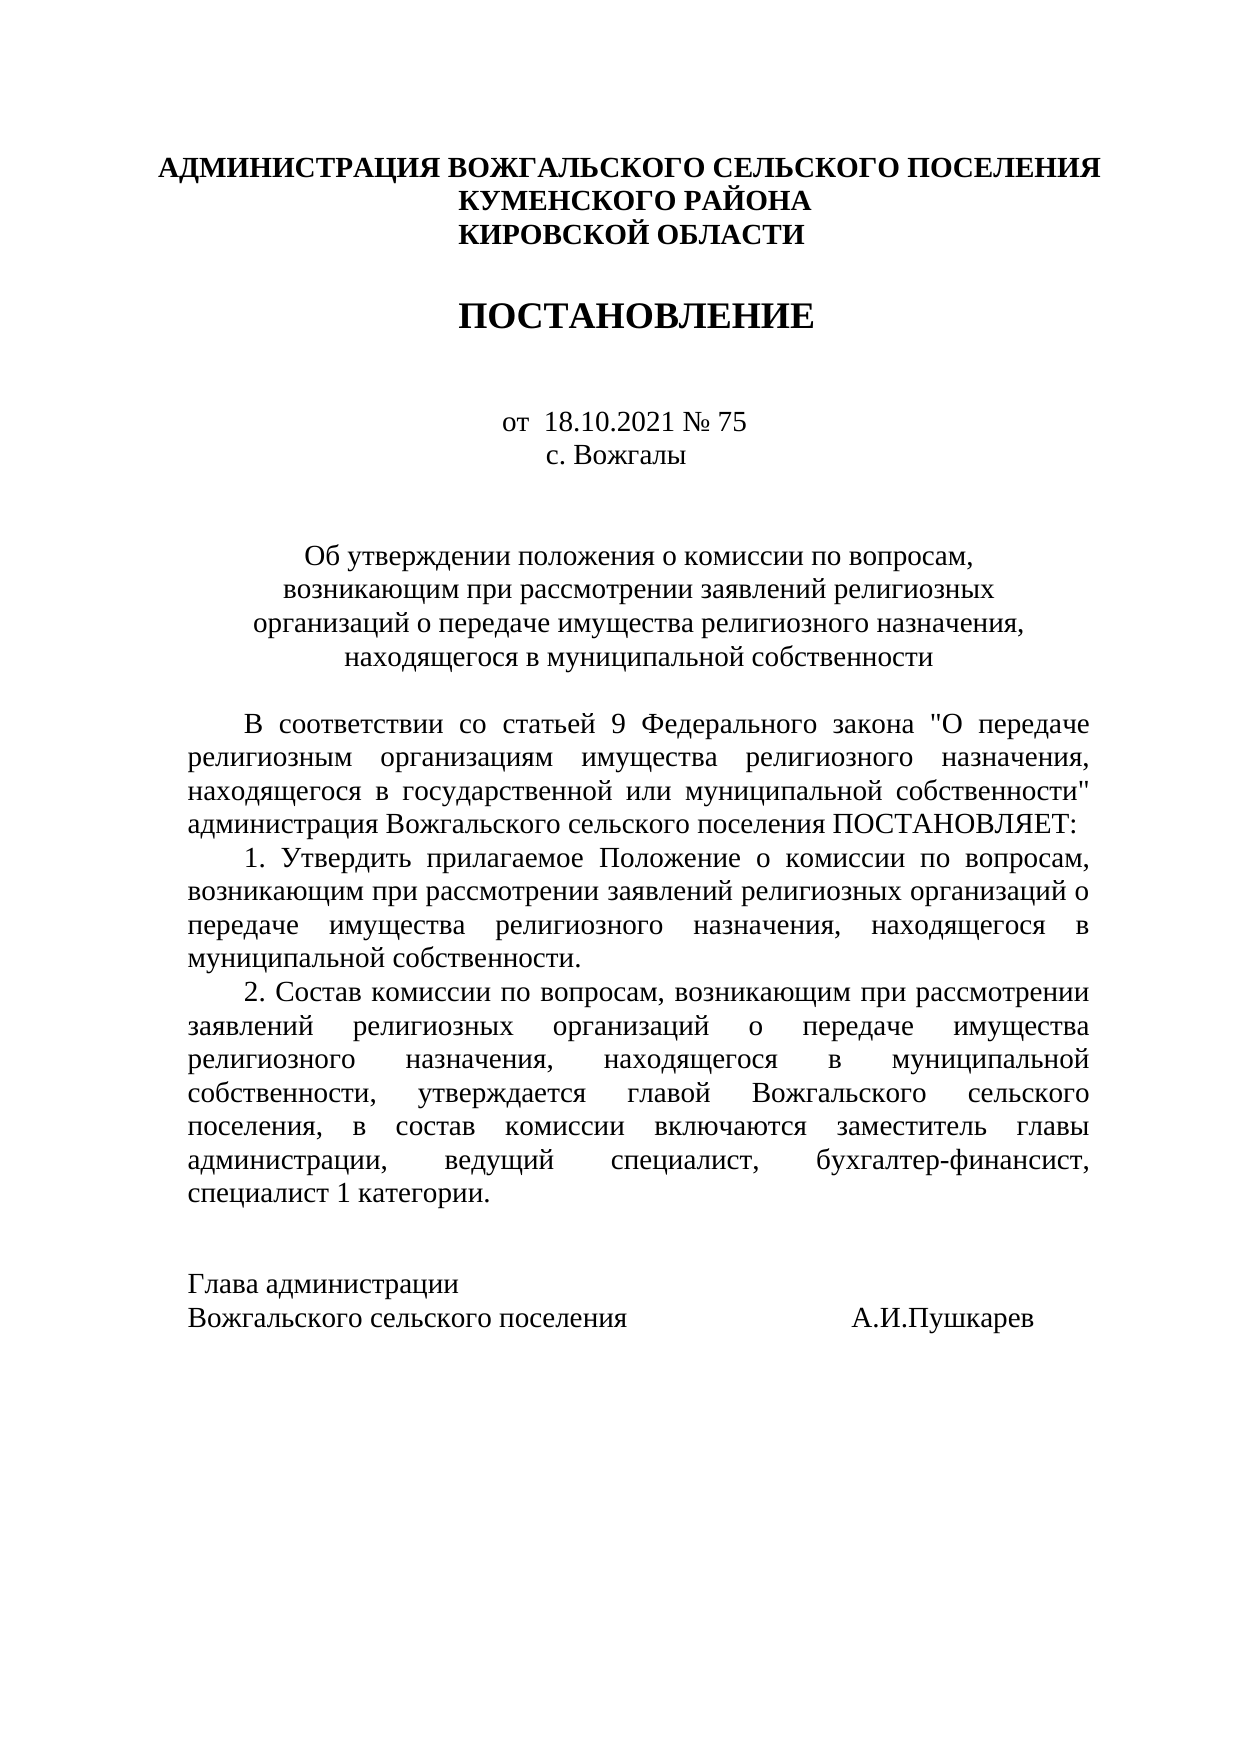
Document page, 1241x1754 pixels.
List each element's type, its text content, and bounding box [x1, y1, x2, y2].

text КИРОВСКОЙ ОБЛАСТИ [187, 217, 1090, 251]
title находящегося в муниципальной собственности [187, 639, 1090, 672]
title возникающим при рассмотрении заявлений религиозных [187, 572, 1090, 605]
text В соответствии со статьей 9 Федерального закона "О передаче религиозным организациям имущества религиозного назначения, находящегося в государственной или муниципальной собственности" администрация Вожгальского сельского поселения ПОСТАНОВЛЯЕТ: [187, 706, 1090, 840]
text 1. Утвердить прилагаемое Положение о комиссии по вопросам, возникающим при рассмотрении заявлений религиозных организаций о передаче имущества религиозного назначения, находящегося в муниципальной собственности. [187, 840, 1090, 974]
text 2. Состав комиссии по вопросам, возникающим при рассмотрении заявлений религиозных организаций о передаче имущества религиозного назначения, находящегося в муниципальной собственности, утверждается главой Вожгальского сельского поселения, в состав комиссии включаются заместитель главы администрации, ведущий специалист, бухгалтер-финансист, специалист 1 категории. [187, 974, 1090, 1209]
title Об утверждении положения о комиссии по вопросам, [187, 538, 1090, 572]
text от 18.10.2021 № 75 [187, 404, 1090, 437]
text КУМЕНСКОГО РАЙОНА [187, 183, 1090, 217]
text ПОСТАНОВЛЕНИЕ [187, 294, 1090, 337]
title организаций о передаче имущества религиозного назначения, [187, 605, 1090, 639]
text с. Вожгалы [187, 437, 1090, 471]
text АДМИНИСТРАЦИЯ ВОЖГАЛЬСКОГО СЕЛЬСКОГО ПОСЕЛЕНИЯ [158, 150, 1132, 183]
text Вожгальского сельского поселения А.И.Пушкарев [187, 1300, 1090, 1333]
text Глава администрации [187, 1266, 1090, 1300]
